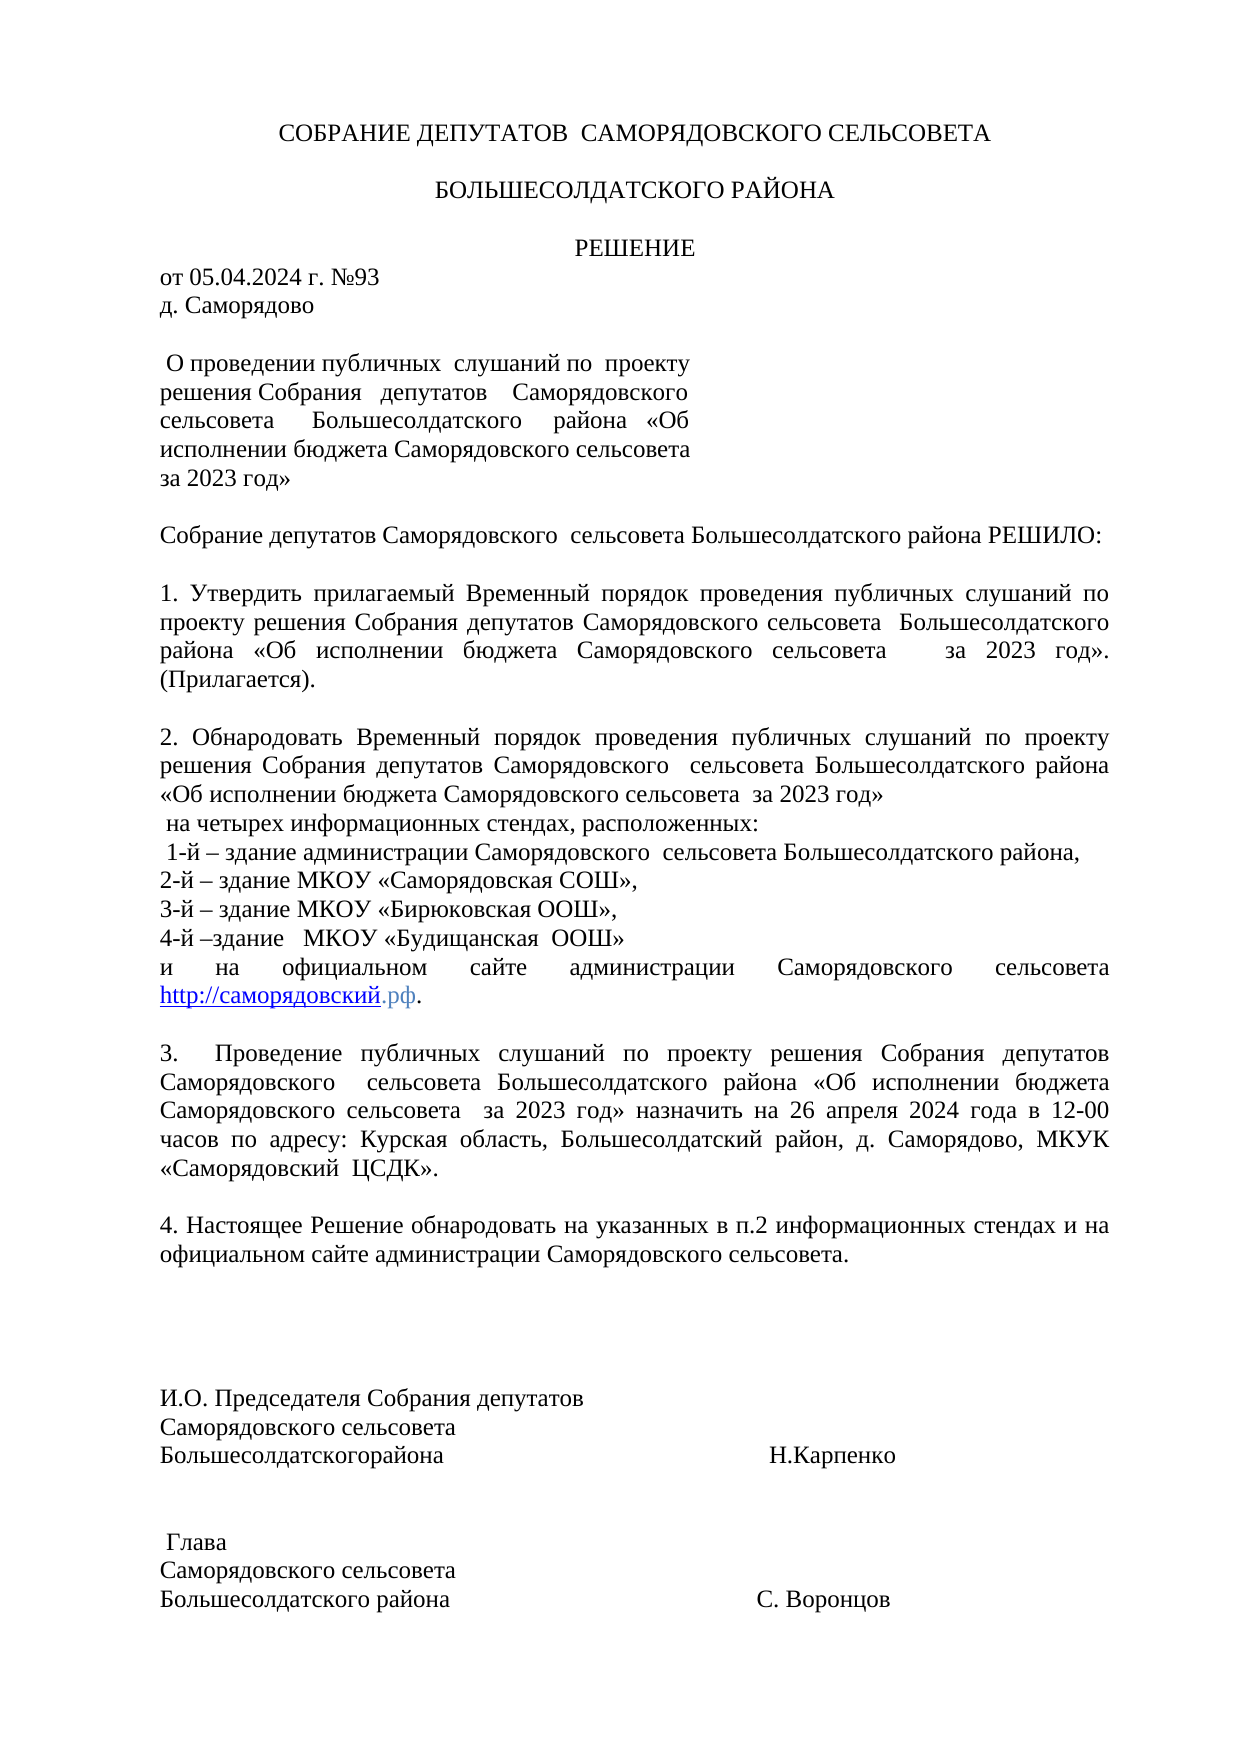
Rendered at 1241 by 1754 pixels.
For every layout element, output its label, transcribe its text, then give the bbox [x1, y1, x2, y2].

text 1. Утвердить прилагаемый Временный порядок проведения публичных слушаний по проекту решения Собрания депутатов Саморядовского сельсовета Большесолдатского района «Об исполнении бюджета Саморядовского сельсовета за 2023 год». (Прилагается). [159, 578, 1110, 693]
text 4-й –здание МКОУ «Будищанская ООШ» [159, 923, 1110, 952]
text 4. Настоящее Решение обнародовать на указанных в п.2 информационных стендах и на официальном сайте администрации Саморядовского сельсовета. [159, 1211, 1110, 1268]
text СОБРАНИЕ ДЕПУТАТОВ САМОРЯДОВСКОГО СЕЛЬСОВЕТА [159, 118, 1110, 176]
text БОЛЬШЕСОЛДАТСКОГО РАЙОНА [159, 176, 1110, 204]
text И.О. Председателя Собрания депутатов [159, 1383, 1110, 1412]
text О проведении публичных слушаний по проекту [159, 348, 1110, 377]
text 2-й – здание МКОУ «Саморядовская СОШ», [159, 866, 1110, 894]
text на четырех информационных стендах, расположенных: [159, 808, 1110, 837]
text за 2023 год» [159, 463, 1110, 492]
text РЕШЕНИЕ [159, 233, 1110, 262]
text Большесолдатскогорайона Н.Карпенко [159, 1441, 1110, 1469]
text исполнении бюджета Саморядовского сельсовета [159, 434, 1110, 463]
text 2. Обнародовать Временный порядок проведения публичных слушаний по проекту решения Собрания депутатов Саморядовского сельсовета Большесолдатского района «Об исполнении бюджета Саморядовского сельсовета за 2023 год» [159, 722, 1110, 808]
text Саморядовского сельсовета [159, 1556, 1110, 1584]
text Глава [159, 1527, 1110, 1556]
text Саморядовского сельсовета [159, 1412, 1110, 1441]
text 1-й – здание администрации Саморядовского сельсовета Большесолдатского района, [159, 837, 1110, 866]
text от 05.04.2024 г. №93 [159, 262, 1110, 291]
text Собрание депутатов Саморядовского сельсовета Большесолдатского района РЕШИЛО: [159, 521, 1110, 549]
text решения Собрания депутатов Саморядовского [159, 377, 1110, 406]
text 3-й – здание МКОУ «Бирюковская ООШ», [159, 894, 1110, 923]
text и на официальном сайте администрации Саморядовского сельсовета http://саморядовский.рф. [159, 952, 1110, 1009]
text сельсовета Большесолдатского района «Об [159, 406, 1110, 434]
text д. Саморядово [159, 291, 1110, 319]
text Большесолдатского района С. Воронцов [159, 1584, 1110, 1613]
text 3. Проведение публичных слушаний по проекту решения Собрания депутатов Саморядовского сельсовета Большесолдатского района «Об исполнении бюджета Саморядовского сельсовета за 2023 год» назначить на 26 апреля 2024 года в 12-00 часов по адресу: Курская область, Большесолдатский район, д. Саморядово, МКУК «Саморядовский ЦСДК». [159, 1038, 1110, 1182]
